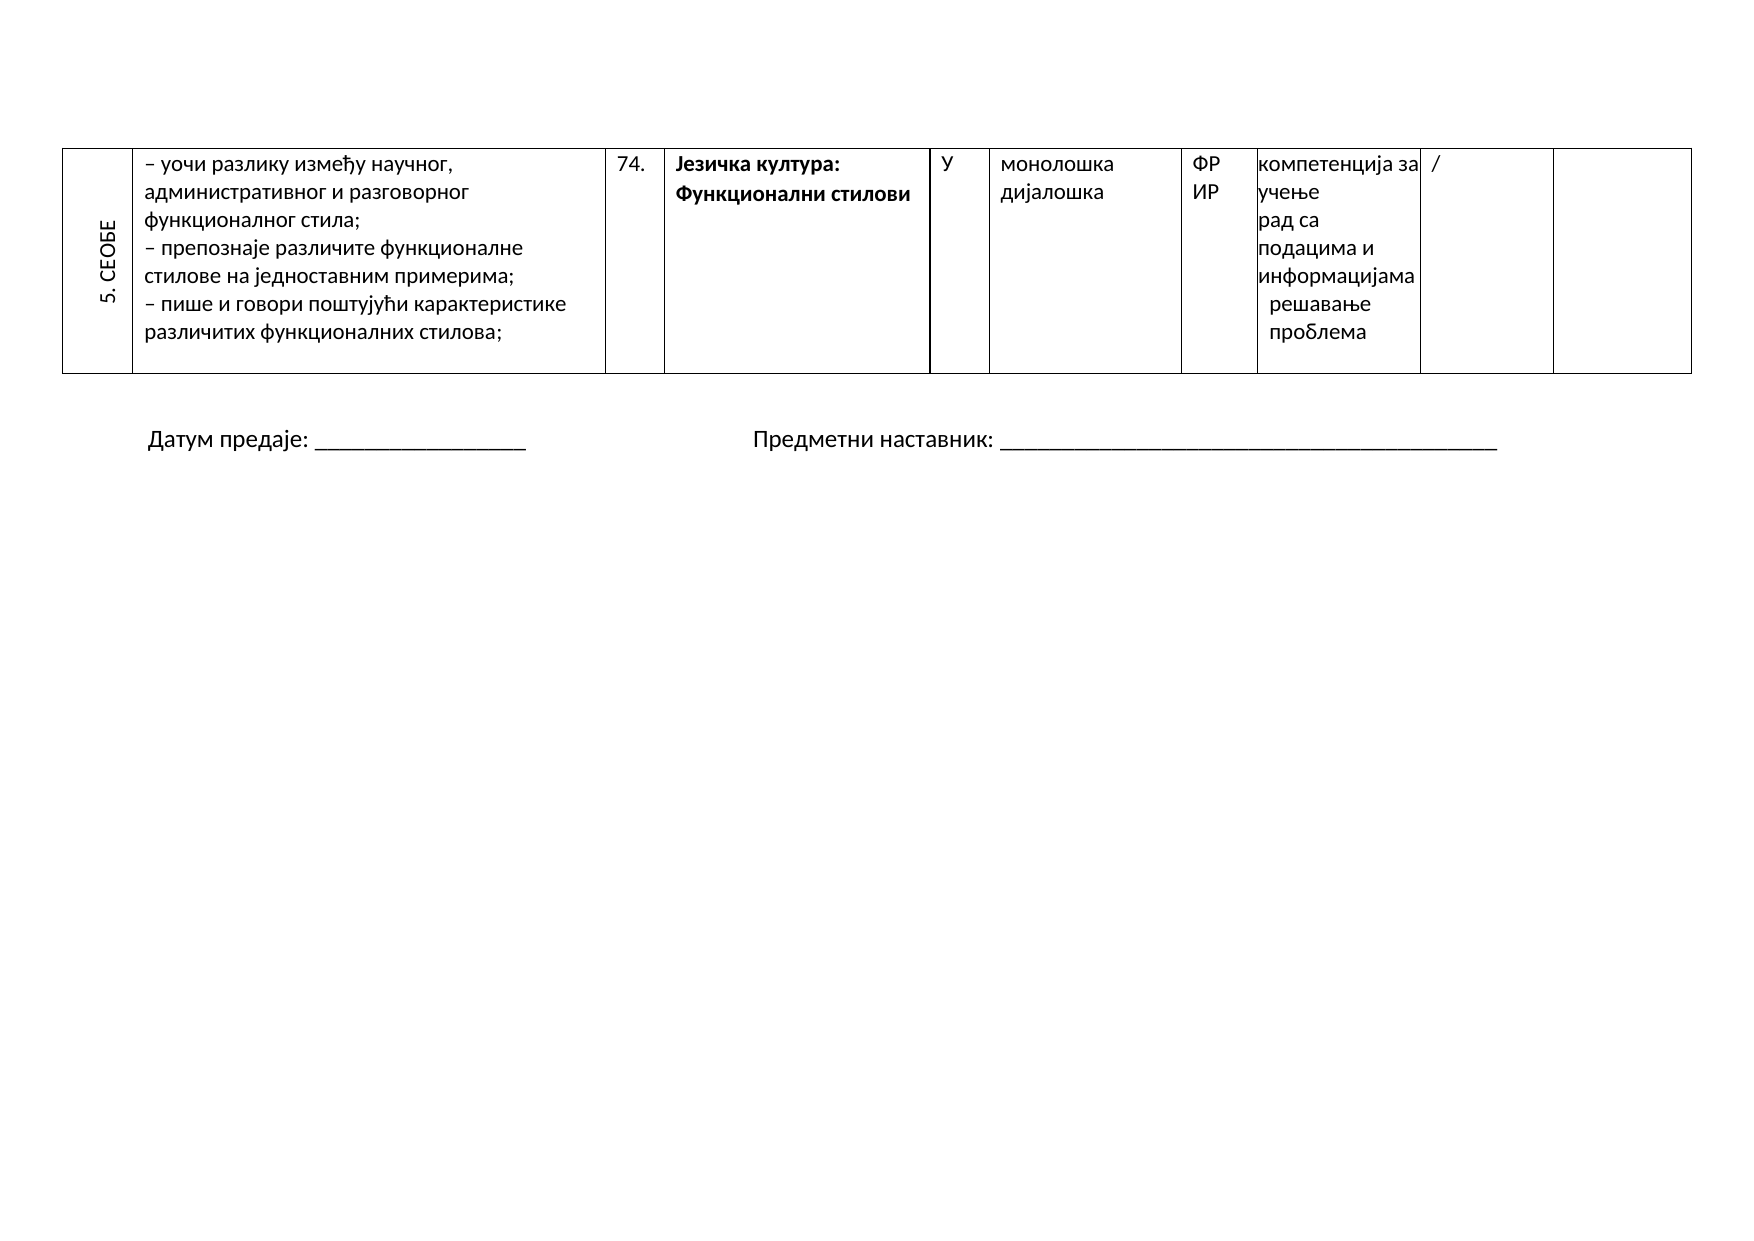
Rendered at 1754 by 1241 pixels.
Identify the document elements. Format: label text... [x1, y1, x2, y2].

table_cell компетенција за учење рад са подацима и информацијама решавање проблема [1258, 149, 1420, 373]
table_cell – уочи разлику између научног, административног и разговорног функционалног стила; – препознаје различите функционалне стилове на једноставним примерима; – пише и говори поштујући карактеристике различитих функционалних стилова; [133, 149, 605, 373]
table_cell / [1421, 149, 1553, 373]
table_cell Језичка култура: Функционални стилови [665, 149, 929, 373]
table_cell [1554, 149, 1691, 373]
table_cell ФР ИР [1182, 149, 1257, 373]
table_cell монолошка дијалошка [990, 149, 1181, 373]
table_cell 5. СЕОБЕ [63, 149, 132, 373]
table_cell У [931, 149, 989, 373]
text Датум предаје: _________________ Предметни наставник: ________________________________________ [148, 423, 1606, 454]
table_cell 74. [606, 149, 664, 373]
